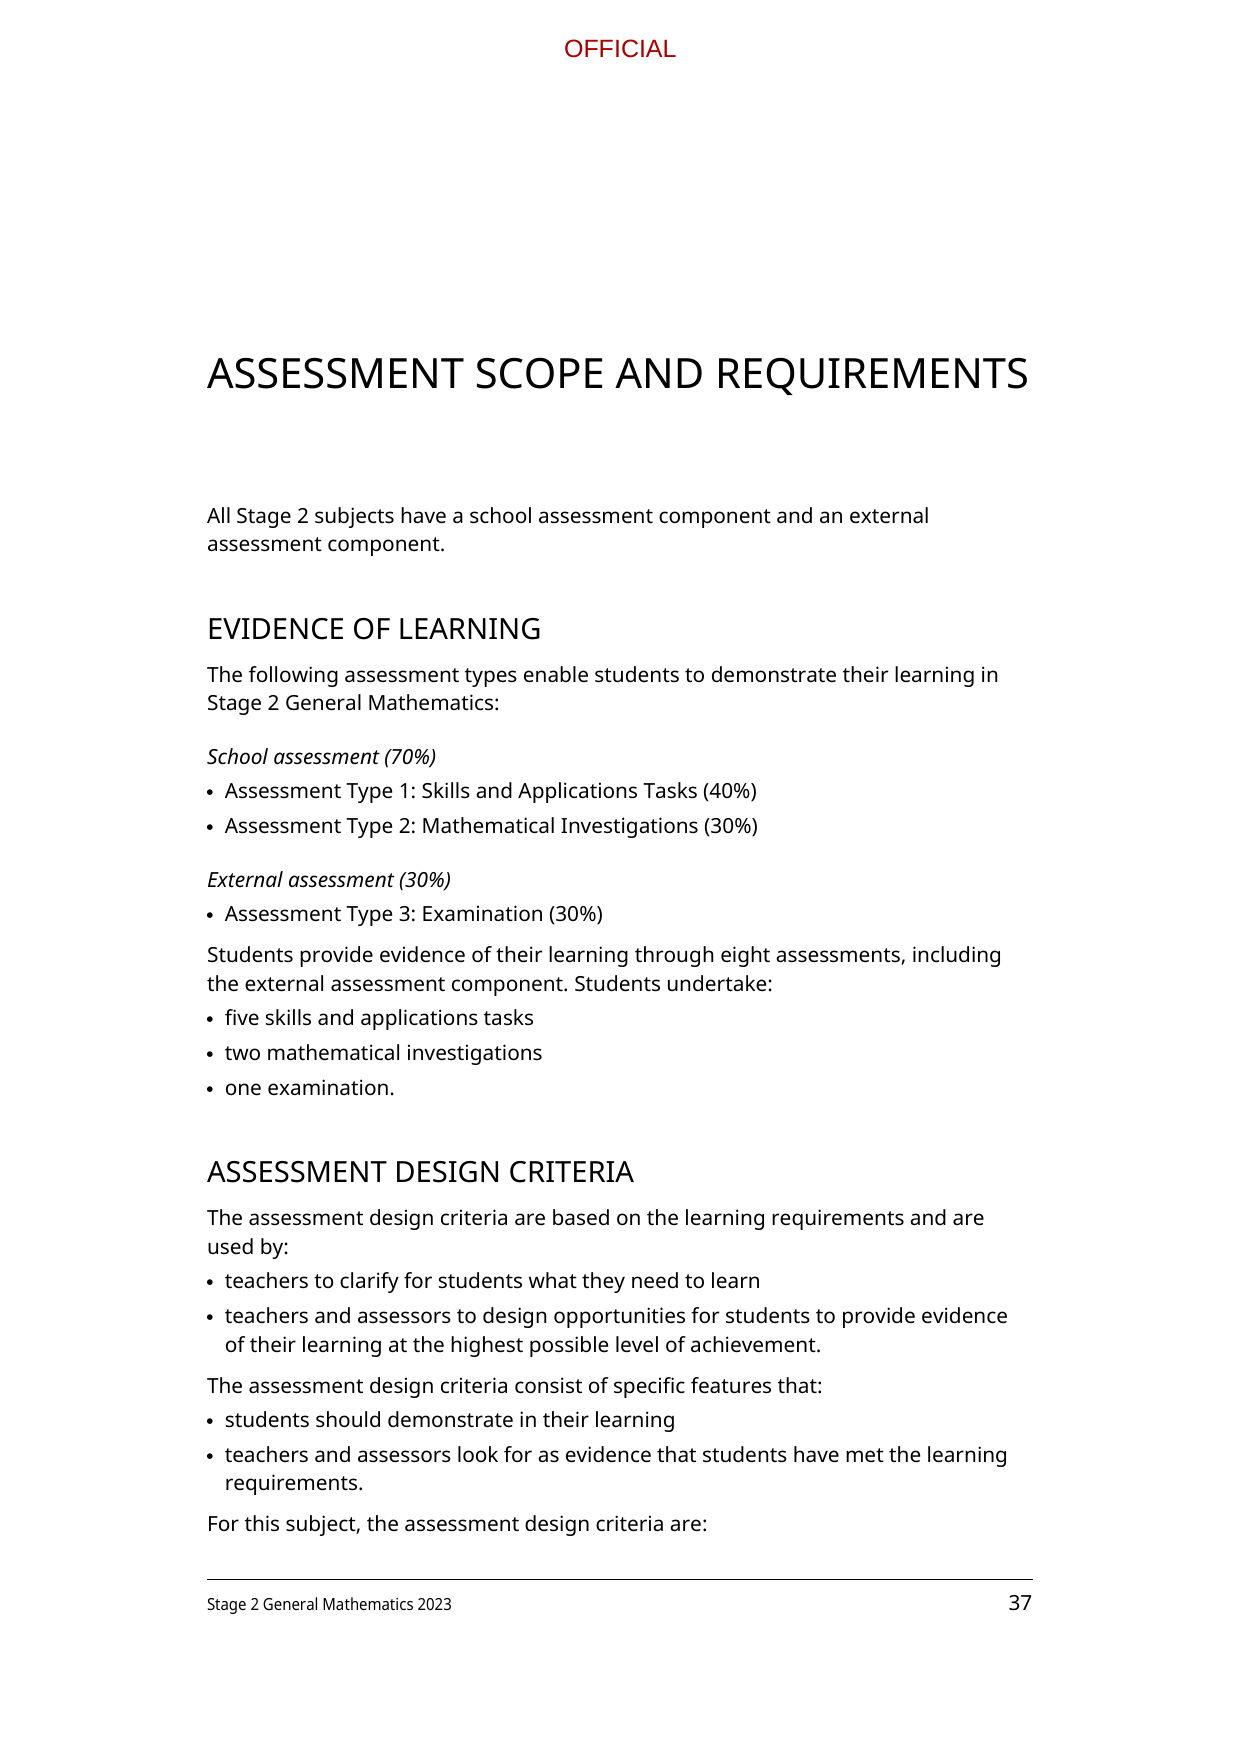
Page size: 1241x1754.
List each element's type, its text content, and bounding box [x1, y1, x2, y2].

text Assessment scope and requirements [207, 344, 1033, 401]
text one examination. [207, 1073, 1033, 1101]
text Assessment design criteria [207, 1151, 1033, 1191]
text The assessment design criteria are based on the learning requirements and are used by: [207, 1203, 1033, 1260]
text teachers and assessors to design opportunities for students to provide evidence of their learning at the highest possible level of achievement. [207, 1301, 1033, 1358]
text five skills and applications tasks [207, 1003, 1033, 1032]
text The assessment design criteria consist of specific features that: [207, 1371, 1033, 1399]
text School assessment (70%) [207, 742, 1033, 770]
text Students provide evidence of their learning through eight assessments, including the external assessment component. Students undertake: [207, 940, 1033, 997]
text students should demonstrate in their learning [207, 1405, 1033, 1434]
text teachers to clarify for students what they need to learn [207, 1267, 1033, 1295]
text Assessment Type 3: Examination (30%) [207, 899, 1033, 928]
text Evidence of learning [207, 608, 1033, 648]
text teachers and assessors look for as evidence that students have met the learning requirements. [207, 1440, 1033, 1497]
text All Stage 2 subjects have a school assessment component and an external assessment component. [207, 501, 1033, 558]
text Assessment Type 2: Mathematical Investigations (30%) [207, 811, 1033, 840]
text For this subject, the assessment design criteria are: [207, 1509, 1033, 1538]
text External assessment (30%) [207, 865, 1033, 893]
text two mathematical investigations [207, 1038, 1033, 1067]
text The following assessment types enable students to demonstrate their learning in Stage 2 General Mathematics: [207, 660, 1033, 717]
text Assessment Type 1: Skills and Applications Tasks (40%) [207, 777, 1033, 805]
